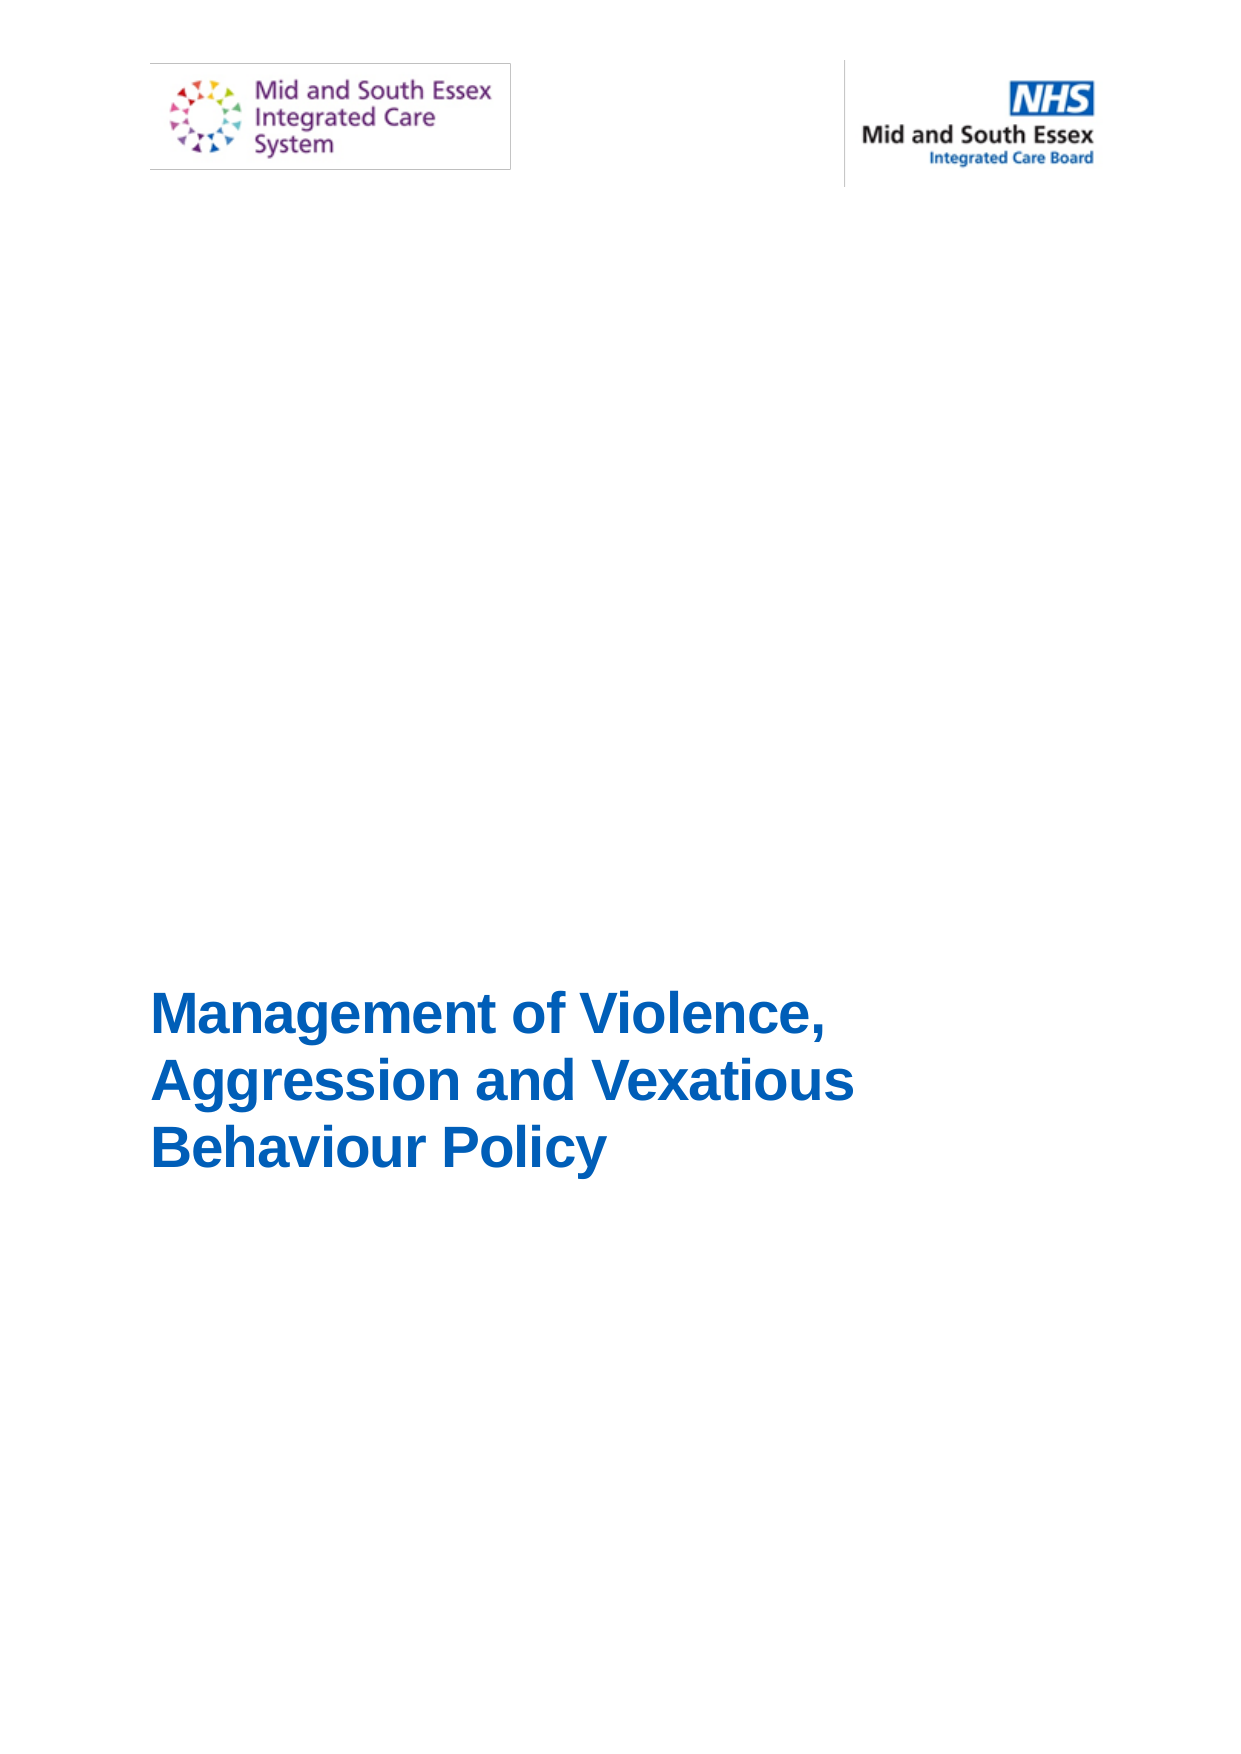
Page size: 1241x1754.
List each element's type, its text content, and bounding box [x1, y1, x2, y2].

picture [150, 60, 1112, 187]
title Management of Violence, Aggression and Vexatious Behaviour Policy [150, 978, 1090, 1180]
